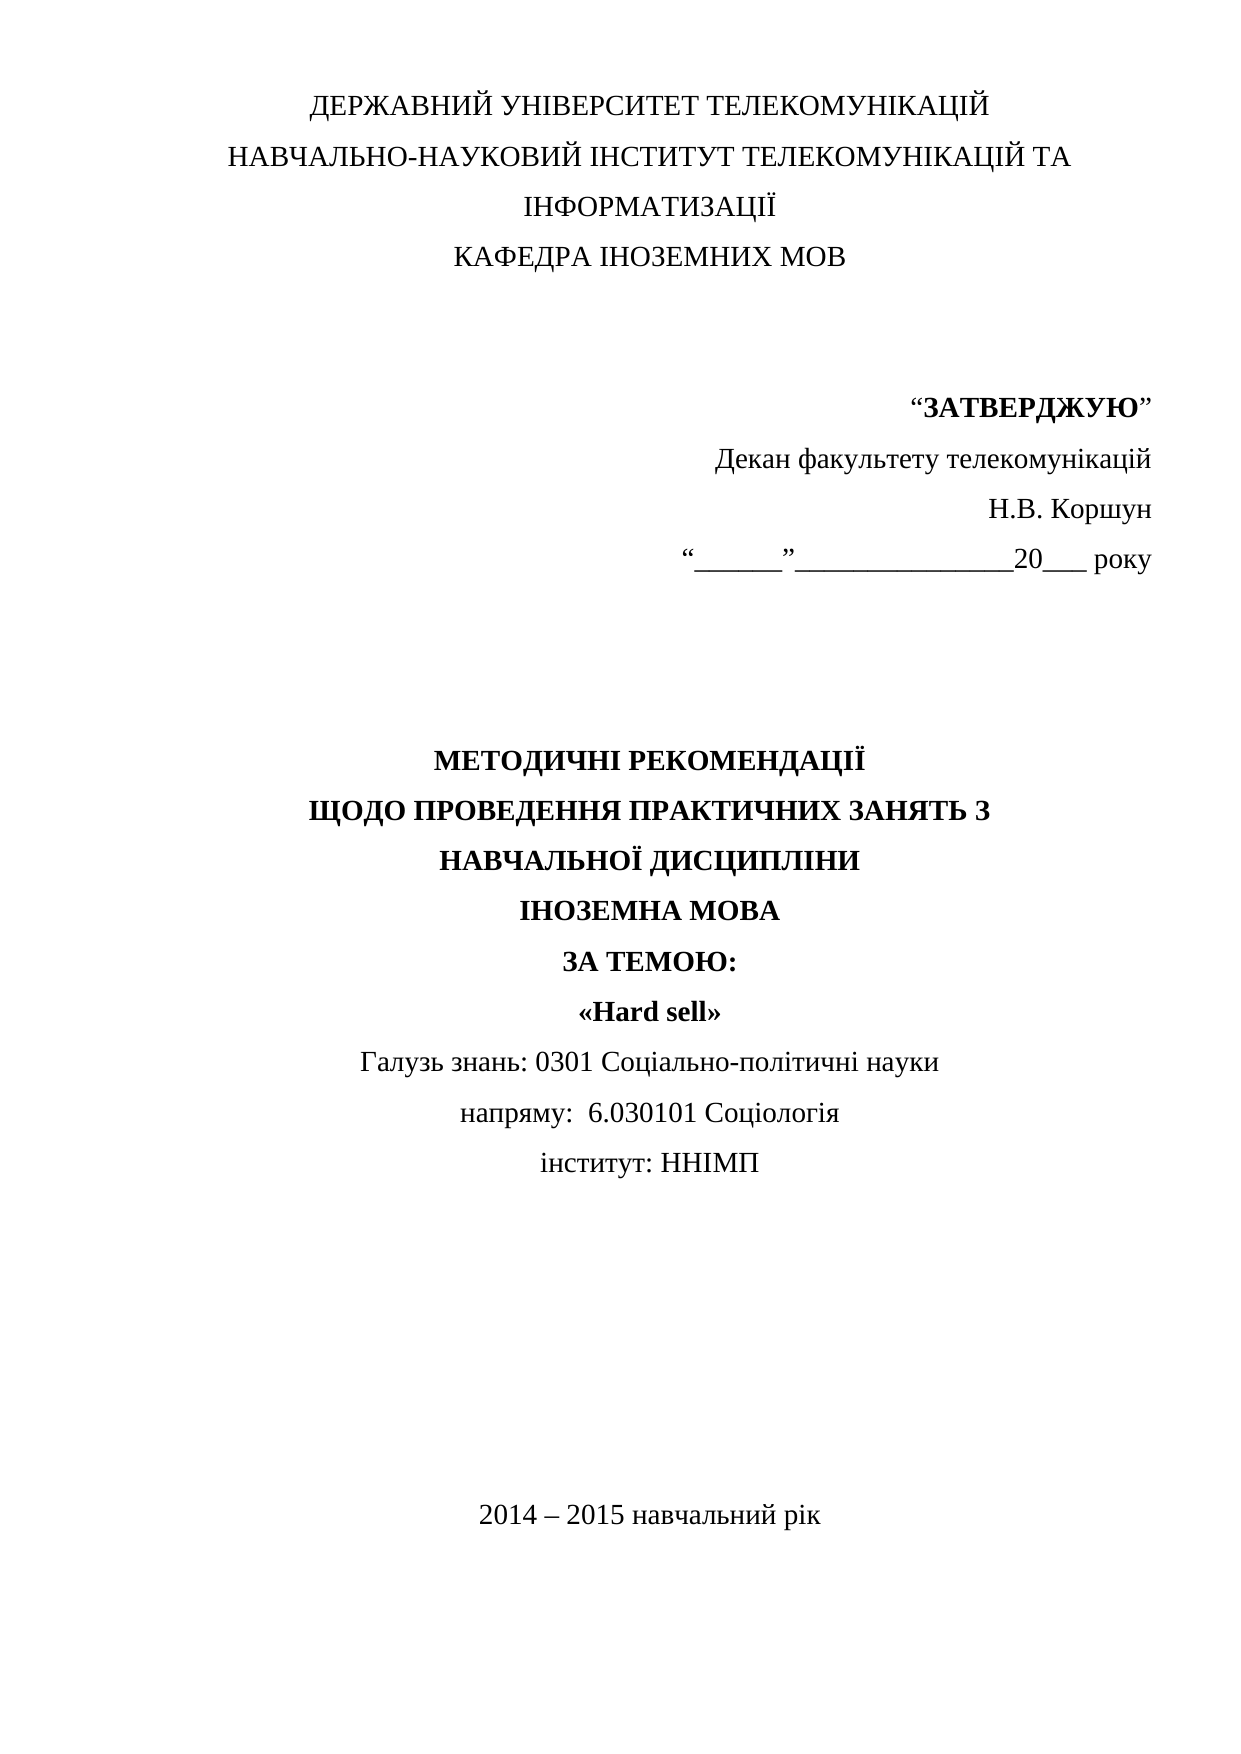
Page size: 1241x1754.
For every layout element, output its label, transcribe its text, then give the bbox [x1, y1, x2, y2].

text «Hard sell» [148, 994, 1152, 1028]
text НАВЧАЛЬНОЇ ДИСЦИПЛІНИ [148, 843, 1152, 877]
text “ЗАТВЕРДЖУЮ” [384, 390, 1152, 424]
text Декан факультету телекомунікацій [384, 441, 1152, 474]
text Галузь знань: 0301 Соціально-політичні науки [148, 1044, 1152, 1078]
text Н.В. Коршун [384, 491, 1152, 524]
text ЩОДО ПРОВЕДЕННЯ ПРАКТИЧНИХ ЗАНЯТЬ З [148, 793, 1152, 826]
text “______”_______________20___ року [148, 541, 1152, 575]
text напряму: 6.030101 Соціологія [148, 1095, 1152, 1128]
text Державний університет телекомунікацій [148, 88, 1152, 122]
text МЕТОДИЧНІ РЕКОМЕНДАЦІЇ [148, 743, 1152, 776]
text Навчально-науковий інститут телекомунікацій та інформатизації [148, 139, 1152, 223]
text інститут: ННІМП [148, 1145, 1152, 1179]
text за темою: [148, 944, 1152, 977]
text 2014 – 2015 навчальний рік [148, 1497, 1152, 1531]
text іноземна мова [148, 893, 1152, 927]
text кафедра іноземних мов [148, 239, 1152, 273]
